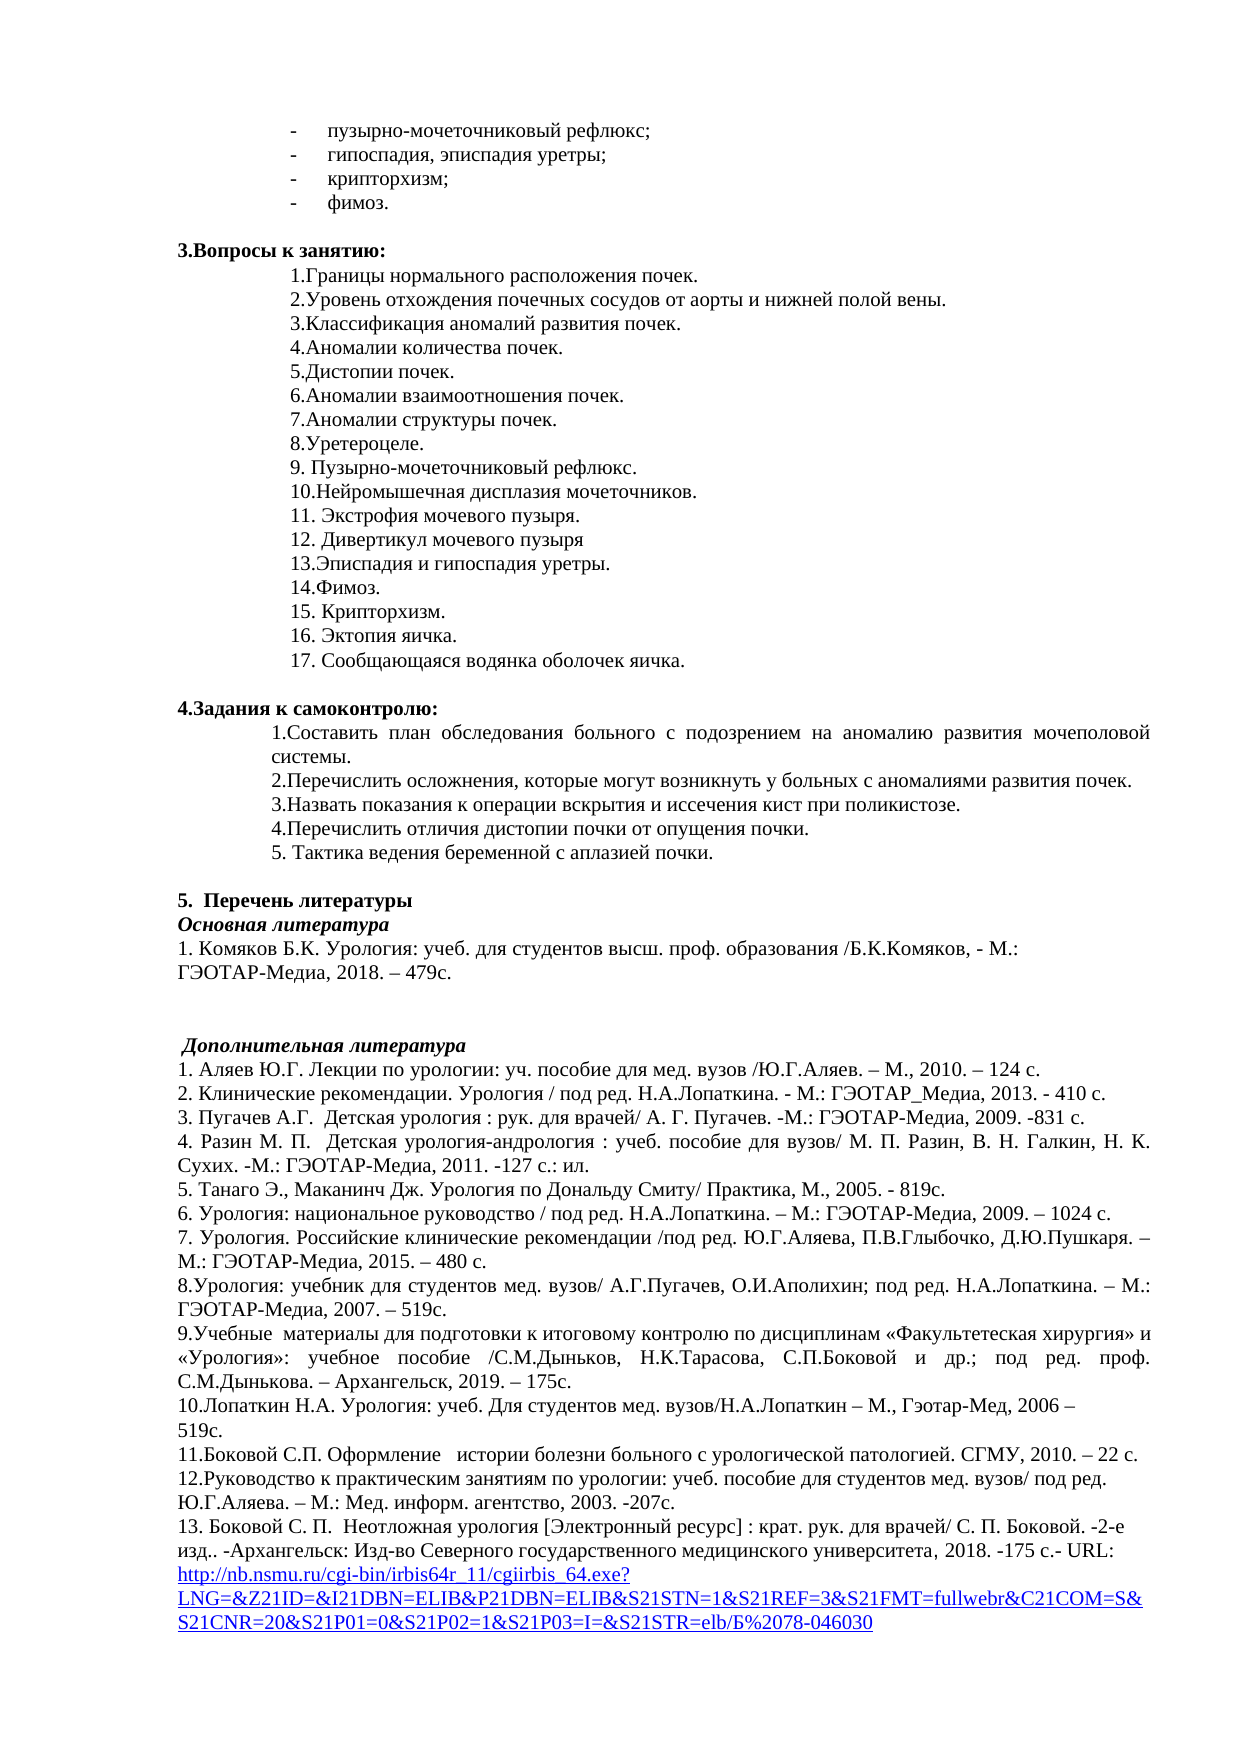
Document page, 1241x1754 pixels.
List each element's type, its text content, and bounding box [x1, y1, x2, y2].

list фимоз. [290, 190, 1152, 214]
text 6. Урология: национальное руководство / под ред. Н.А.Лопаткина. – М.: ГЭОТАР-Медиа, 2009. – 1024 с. [177, 1201, 1152, 1225]
text 12. Дивертикул мочевого пузыря [290, 527, 1152, 551]
text 2. Клинические рекомендации. Урология / под ред. Н.А.Лопаткина. - М.: ГЭОТАР_Медиа, 2013. - 410 с. [177, 1081, 1152, 1105]
text 5. Танаго Э., Маканинч Дж. Урология по Дональду Смиту/ Практика, М., 2005. - 819с. [177, 1177, 1152, 1201]
text Дополнительная литература [177, 1032, 1103, 1057]
text 10.Лопаткин Н.А. Урология: учеб. Для студентов мед. вузов/Н.А.Лопаткин – М., Гэотар-Мед, 2006 – 519с. [177, 1393, 1103, 1442]
text 5. Перечень литературы [177, 888, 1152, 912]
list крипторхизм; [290, 166, 1152, 190]
text 11. Экстрофия мочевого пузыря. [290, 503, 1152, 527]
text 3.Классификация аномалий развития почек. [290, 311, 1152, 335]
text 1. Аляев Ю.Г. Лекции по урологии: уч. пособие для мед. вузов /Ю.Г.Аляев. – М., 2010. – 124 с. [177, 1057, 1103, 1081]
text 4.Задания к самоконтролю: [177, 696, 1152, 720]
text 7.Аномалии структуры почек. [290, 407, 1152, 431]
text 12.Руководство к практическим занятиям по урологии: учеб. пособие для студентов мед. вузов/ под ред. Ю.Г.Аляева. – М.: Мед. информ. агентство, 2003. -207с. [177, 1466, 1152, 1514]
text 4.Перечислить отличия дистопии почки от опущения почки. [271, 816, 1152, 840]
text 9.Учебные материалы для подготовки к итоговому контролю по дисциплинам «Факультетеская хирургия» и «Урология»: учебное пособие /С.М.Дыньков, Н.К.Тарасова, С.П.Боковой и др.; под ред. проф. С.М.Дынькова. – Архангельск, 2019. – 175с. [177, 1321, 1152, 1393]
text 17. Сообщающаяся водянка оболочек яичка. [290, 647, 1152, 672]
text 4.Аномалии количества почек. [290, 335, 1152, 359]
text 6.Аномалии взаимоотношения почек. [290, 383, 1152, 407]
text 1.Составить план обследования больного с подозрением на аномалию развития мочеполовой системы. [271, 720, 1152, 768]
text 4. Разин М. П. Детская урология-андрология : учеб. пособие для вузов/ М. П. Разин, В. Н. Галкин, Н. К. Сухих. -М.: ГЭОТАР-Медиа, 2011. -127 с.: ил. [177, 1129, 1152, 1177]
text 13.Эписпадия и гипоспадия уретры. [290, 551, 1152, 575]
text 3.Назвать показания к операции вскрытия и иссечения кист при поликистозе. [271, 792, 1152, 816]
text 3.Вопросы к занятию: [177, 238, 1152, 262]
text 13. Боковой С. П. Неотложная урология [Электронный ресурс] : крат. рук. для врачей/ С. П. Боковой. -2-е изд.. -Архангельск: Изд-во Северного государственного медицинского университета, 2018. -175 с.- URL: http://nb.nsmu.ru/cgi-bin/irbis64r_11/cgiirbis_64.exe?LNG=&Z21ID=&I21DBN=ELIB&P21DBN=ELIB&S21STN=1&S21REF=3&S21FMT=fullwebr&C21COM=S&S21CNR=20&S21P01=0&S21P02=1&S21P03=I=&S21STR=elb/Б%2078-046030 [177, 1514, 1152, 1634]
list гипоспадия, эписпадия уретры; [290, 142, 1152, 166]
text 10.Нейромышечная дисплазия мочеточников. [290, 479, 1152, 503]
text 5.Дистопии почек. [290, 359, 1152, 383]
text 11.Боковой С.П. Оформление истории болезни больного с урологической патологией. СГМУ, 2010. – 22 с. [177, 1442, 1152, 1466]
text 3. Пугачев А.Г. Детская урология : рук. для врачей/ А. Г. Пугачев. -М.: ГЭОТАР-Медиа, 2009. -831 с. [177, 1105, 1103, 1129]
text 1. Комяков Б.К. Урология: учеб. для студентов высш. проф. образования /Б.К.Комяков, - М.: ГЭОТАР-Медиа, 2018. – 479с. [177, 936, 1103, 984]
text 2.Уровень отхождения почечных сосудов от аорты и нижней полой вены. [290, 287, 1152, 311]
text 5. Тактика ведения беременной с аплазией почки. [271, 840, 1152, 864]
text 2.Перечислить осложнения, которые могут возникнуть у больных с аномалиями развития почек. [271, 768, 1152, 792]
text 7. Урология. Российские клинические рекомендации /под ред. Ю.Г.Аляева, П.В.Глыбочко, Д.Ю.Пушкаря. – М.: ГЭОТАР-Медиа, 2015. – 480 с. [177, 1225, 1152, 1273]
text 1.Границы нормального расположения почек. [290, 262, 1152, 287]
text Основная литература [177, 912, 1103, 936]
text 16. Эктопия яичка. [290, 623, 1152, 647]
text 8.Урология: учебник для студентов мед. вузов/ А.Г.Пугачев, О.И.Аполихин; под ред. Н.А.Лопаткина. – М.: ГЭОТАР-Медиа, 2007. – 519с. [177, 1273, 1152, 1321]
text 14.Фимоз. [290, 575, 1152, 599]
text 15. Крипторхизм. [290, 599, 1152, 623]
text 8.Уретероцеле. [290, 431, 1152, 455]
list пузырно-мочеточниковый рефлюкс; [290, 118, 1152, 142]
text 9. Пузырно-мочеточниковый рефлюкс. [290, 455, 1152, 479]
